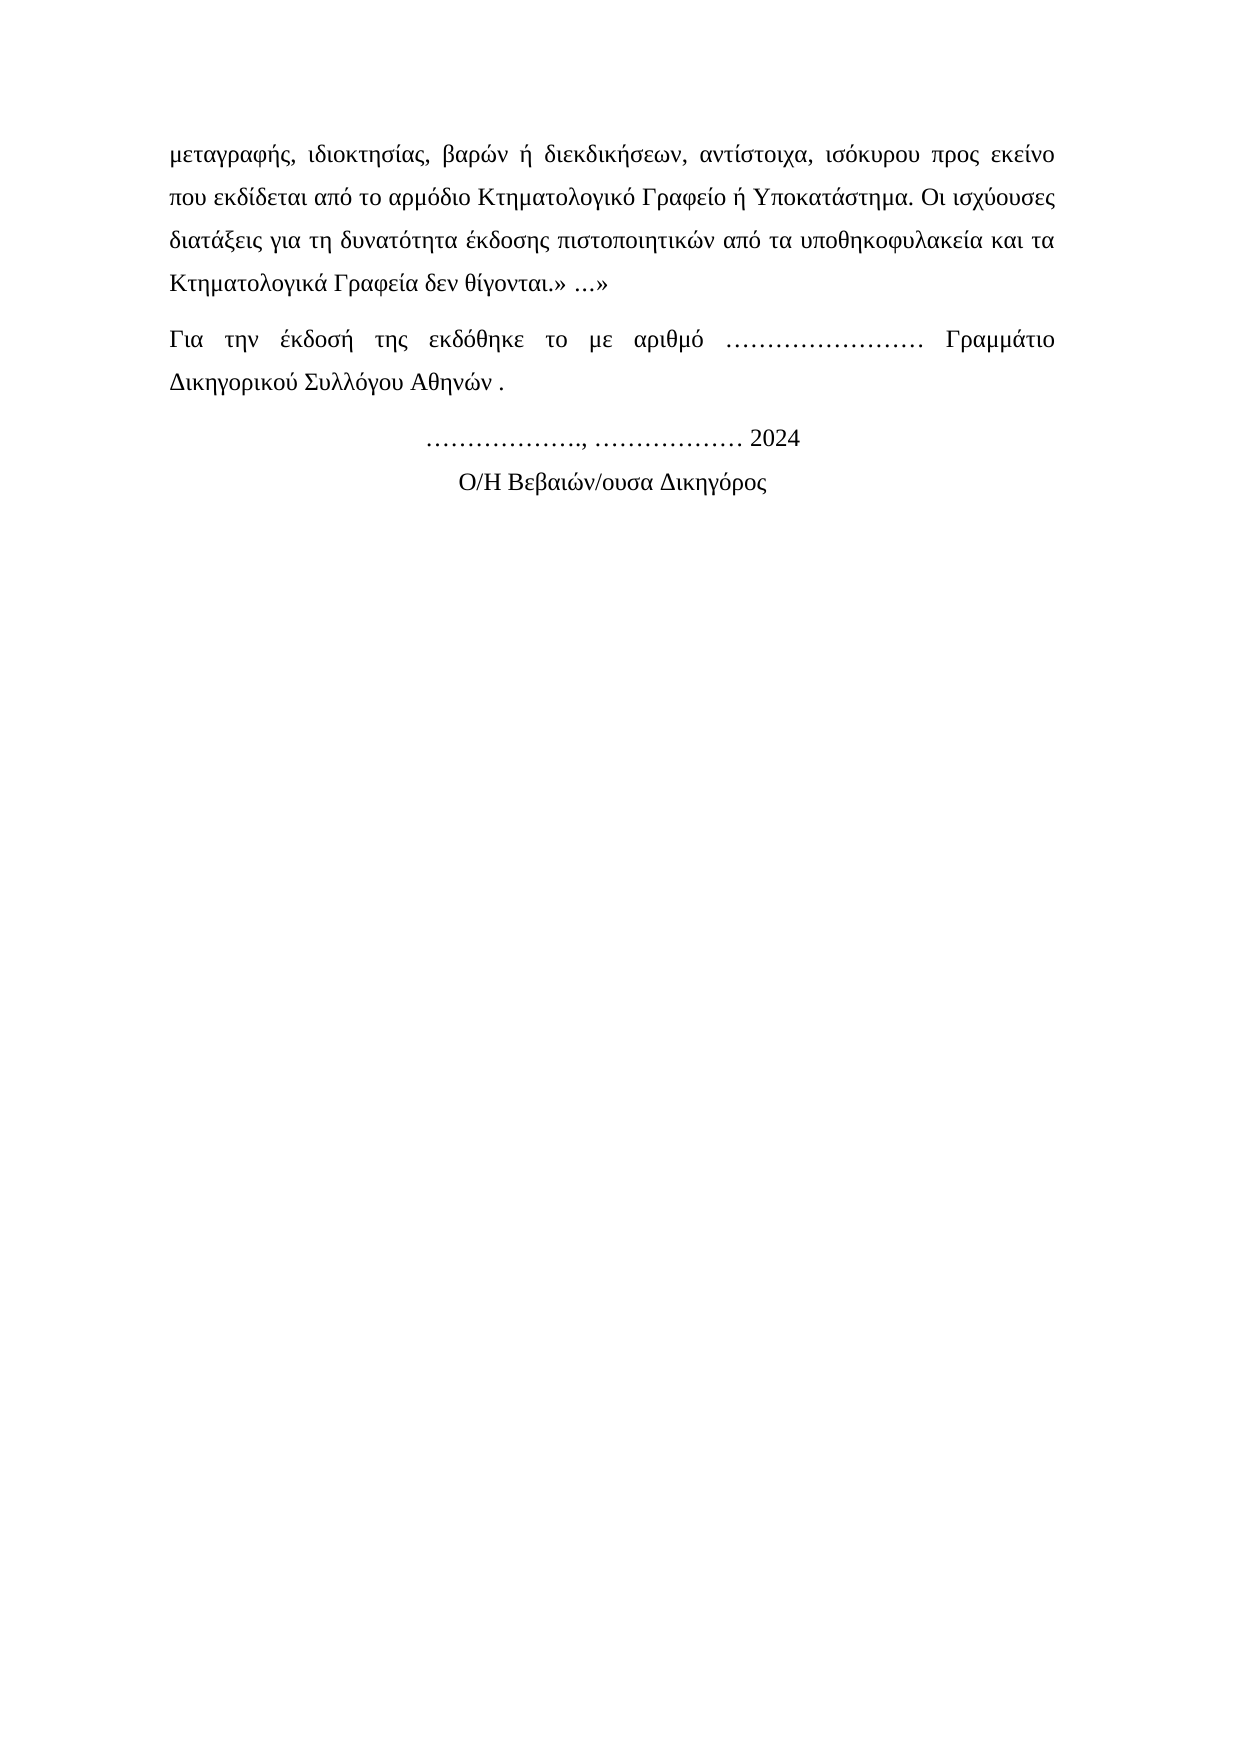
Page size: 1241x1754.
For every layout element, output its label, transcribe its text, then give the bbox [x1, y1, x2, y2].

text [169, 139, 1056, 297]
text Για την έκδοσή της εκδόθηκε το με αριθμό …………………… Γραμμάτιο Δικηγορικού Συλλόγου Αθηνών . [169, 324, 1056, 396]
text ………………., ……………… 2024 [169, 423, 1056, 452]
text Ο/Η Βεβαιών/ουσα Δικηγόρος [169, 467, 1056, 495]
